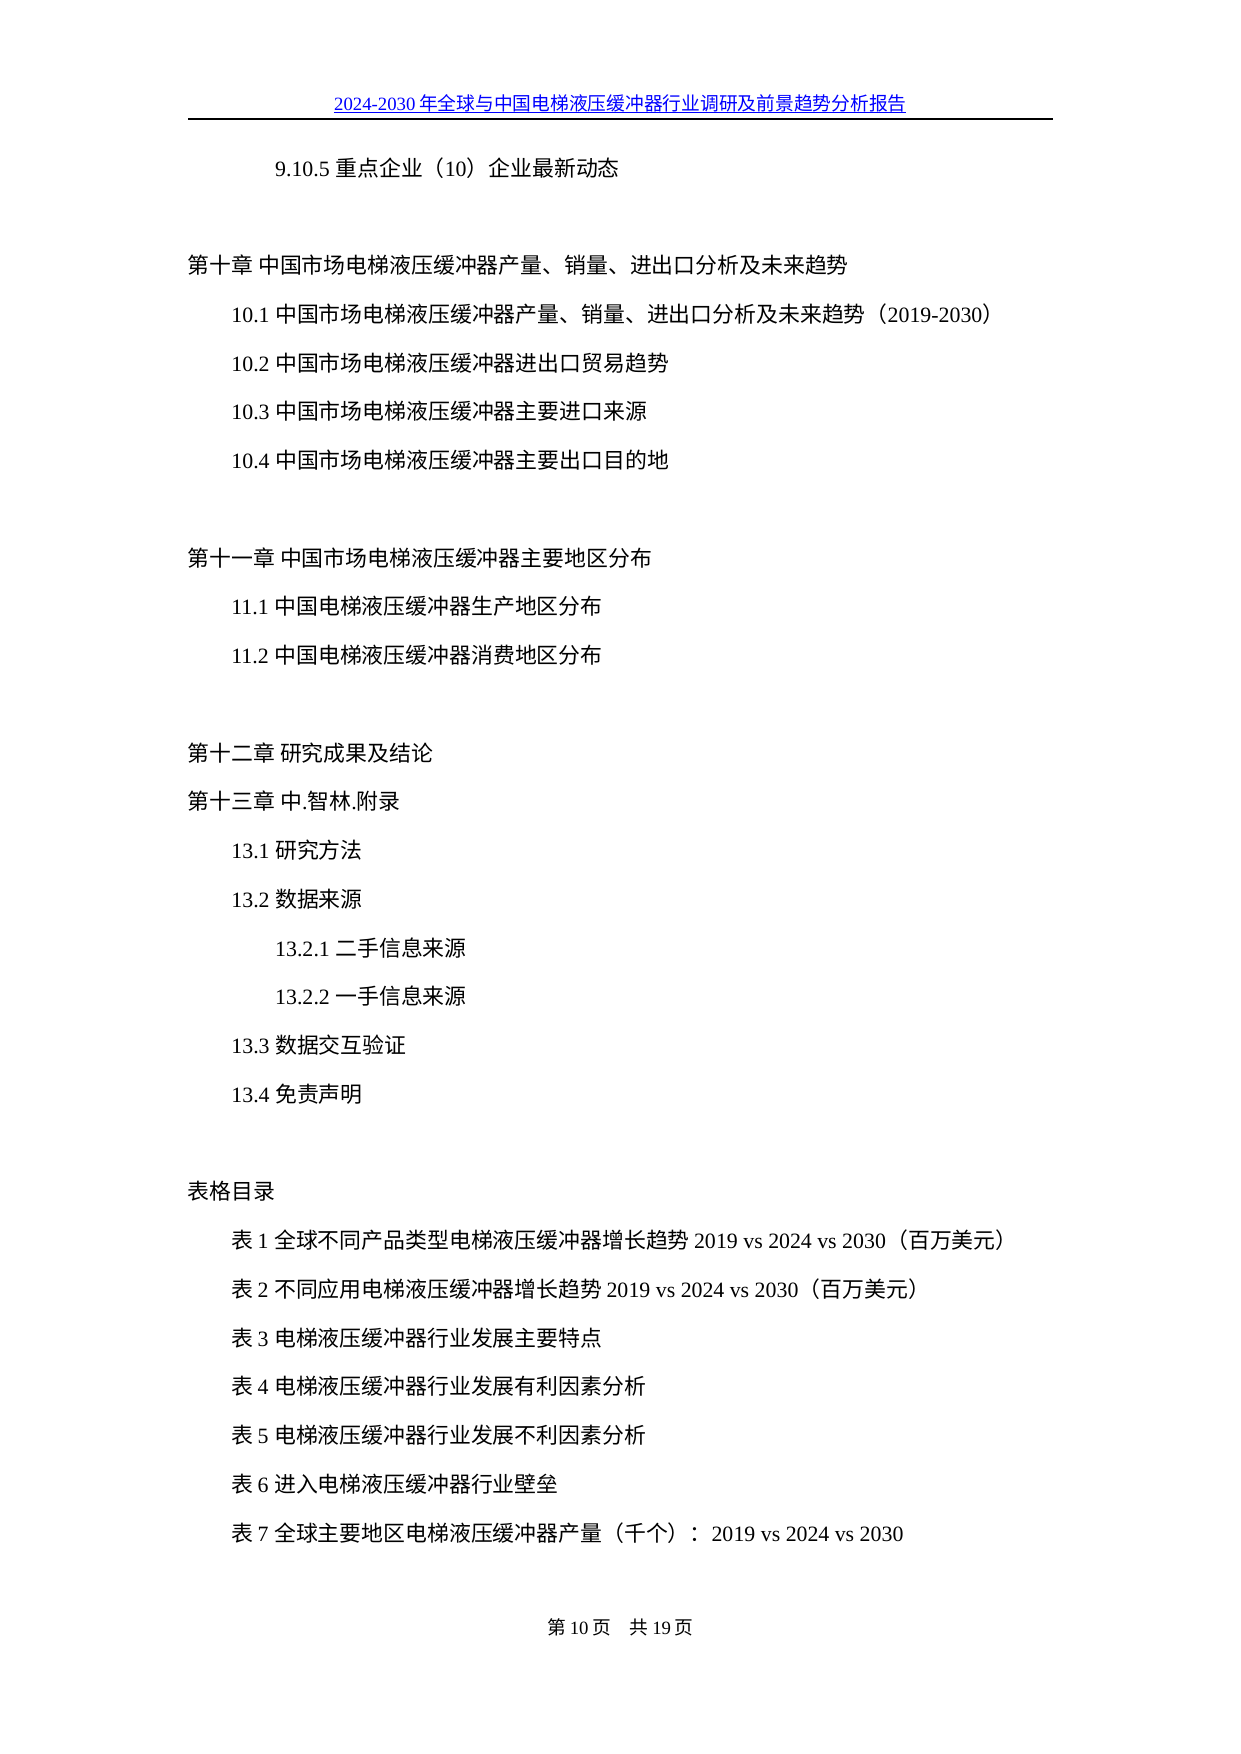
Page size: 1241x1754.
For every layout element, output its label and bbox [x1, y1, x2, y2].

text [187, 150, 1053, 1548]
